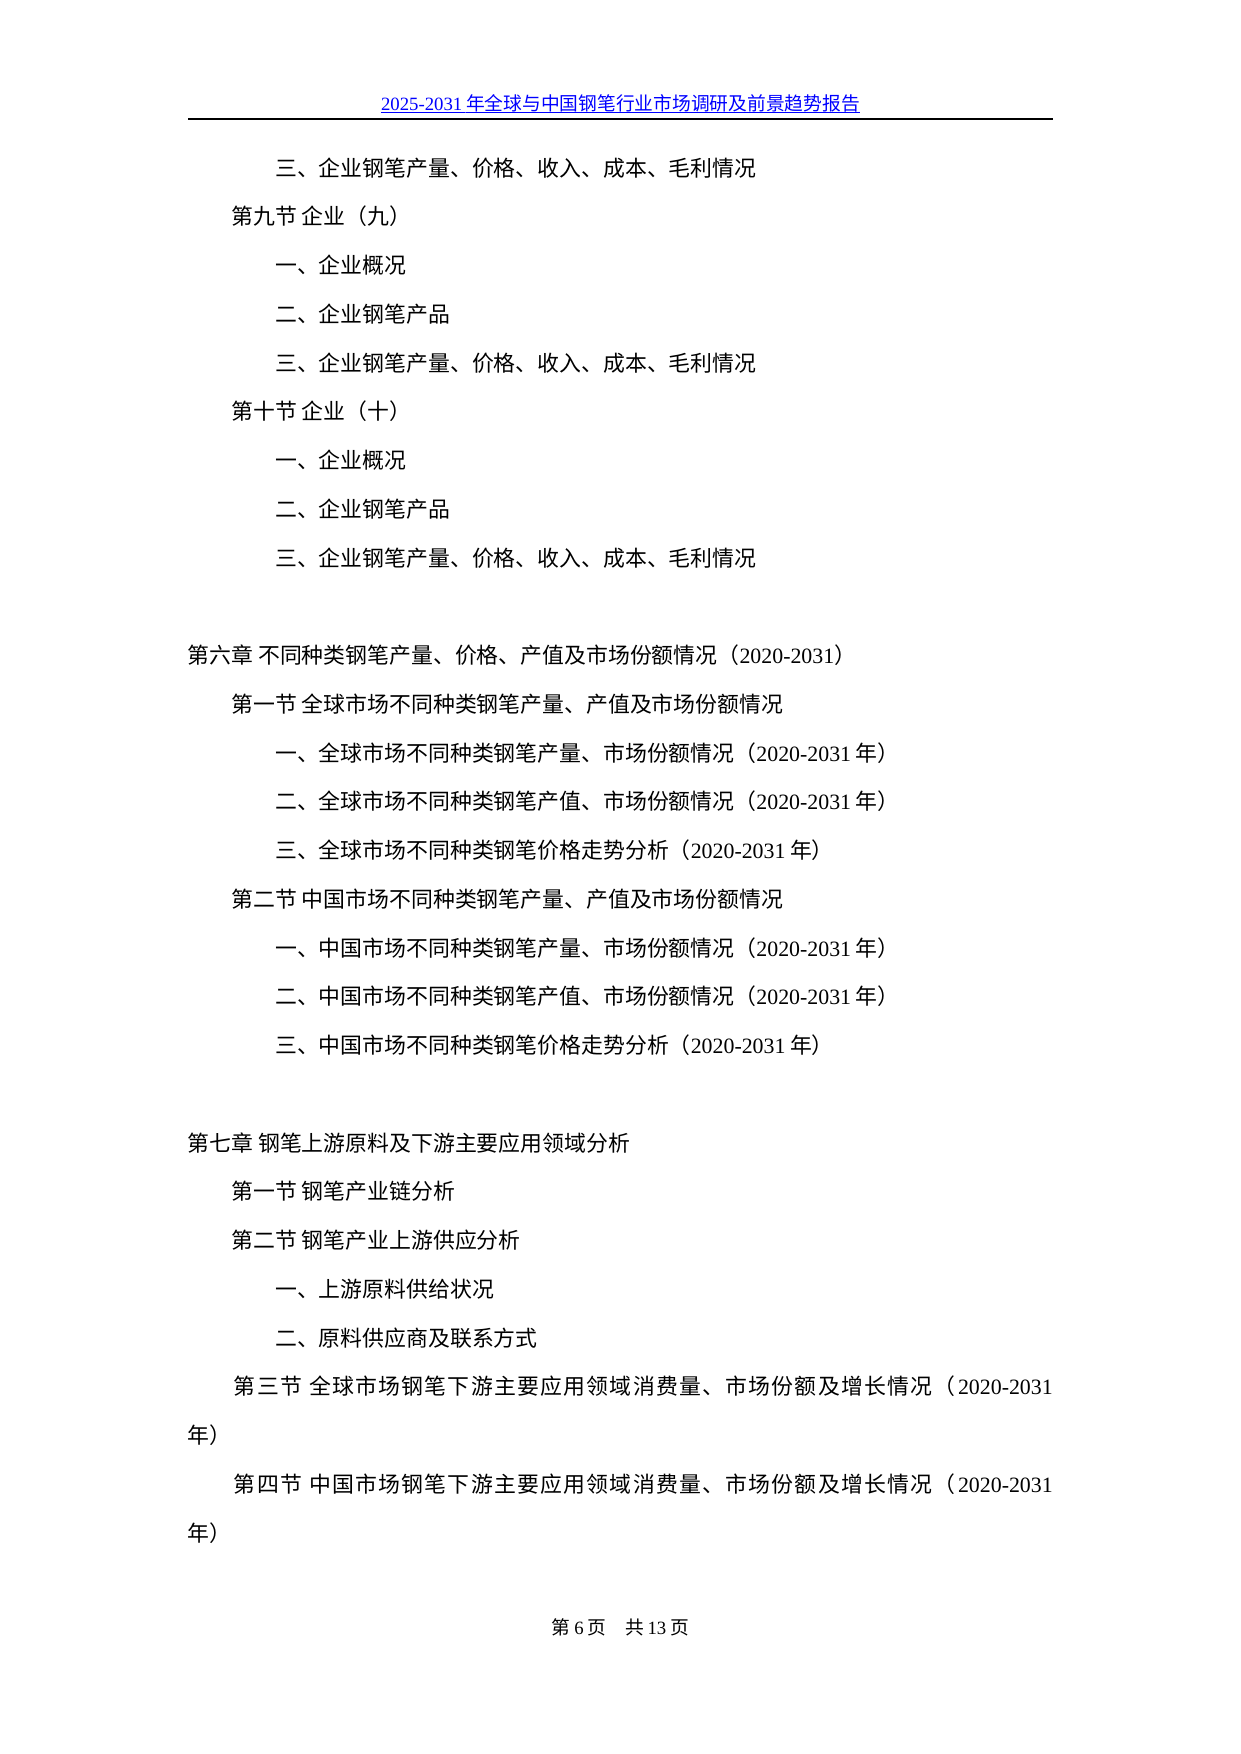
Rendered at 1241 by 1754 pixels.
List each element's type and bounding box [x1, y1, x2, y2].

text [187, 150, 1053, 1548]
